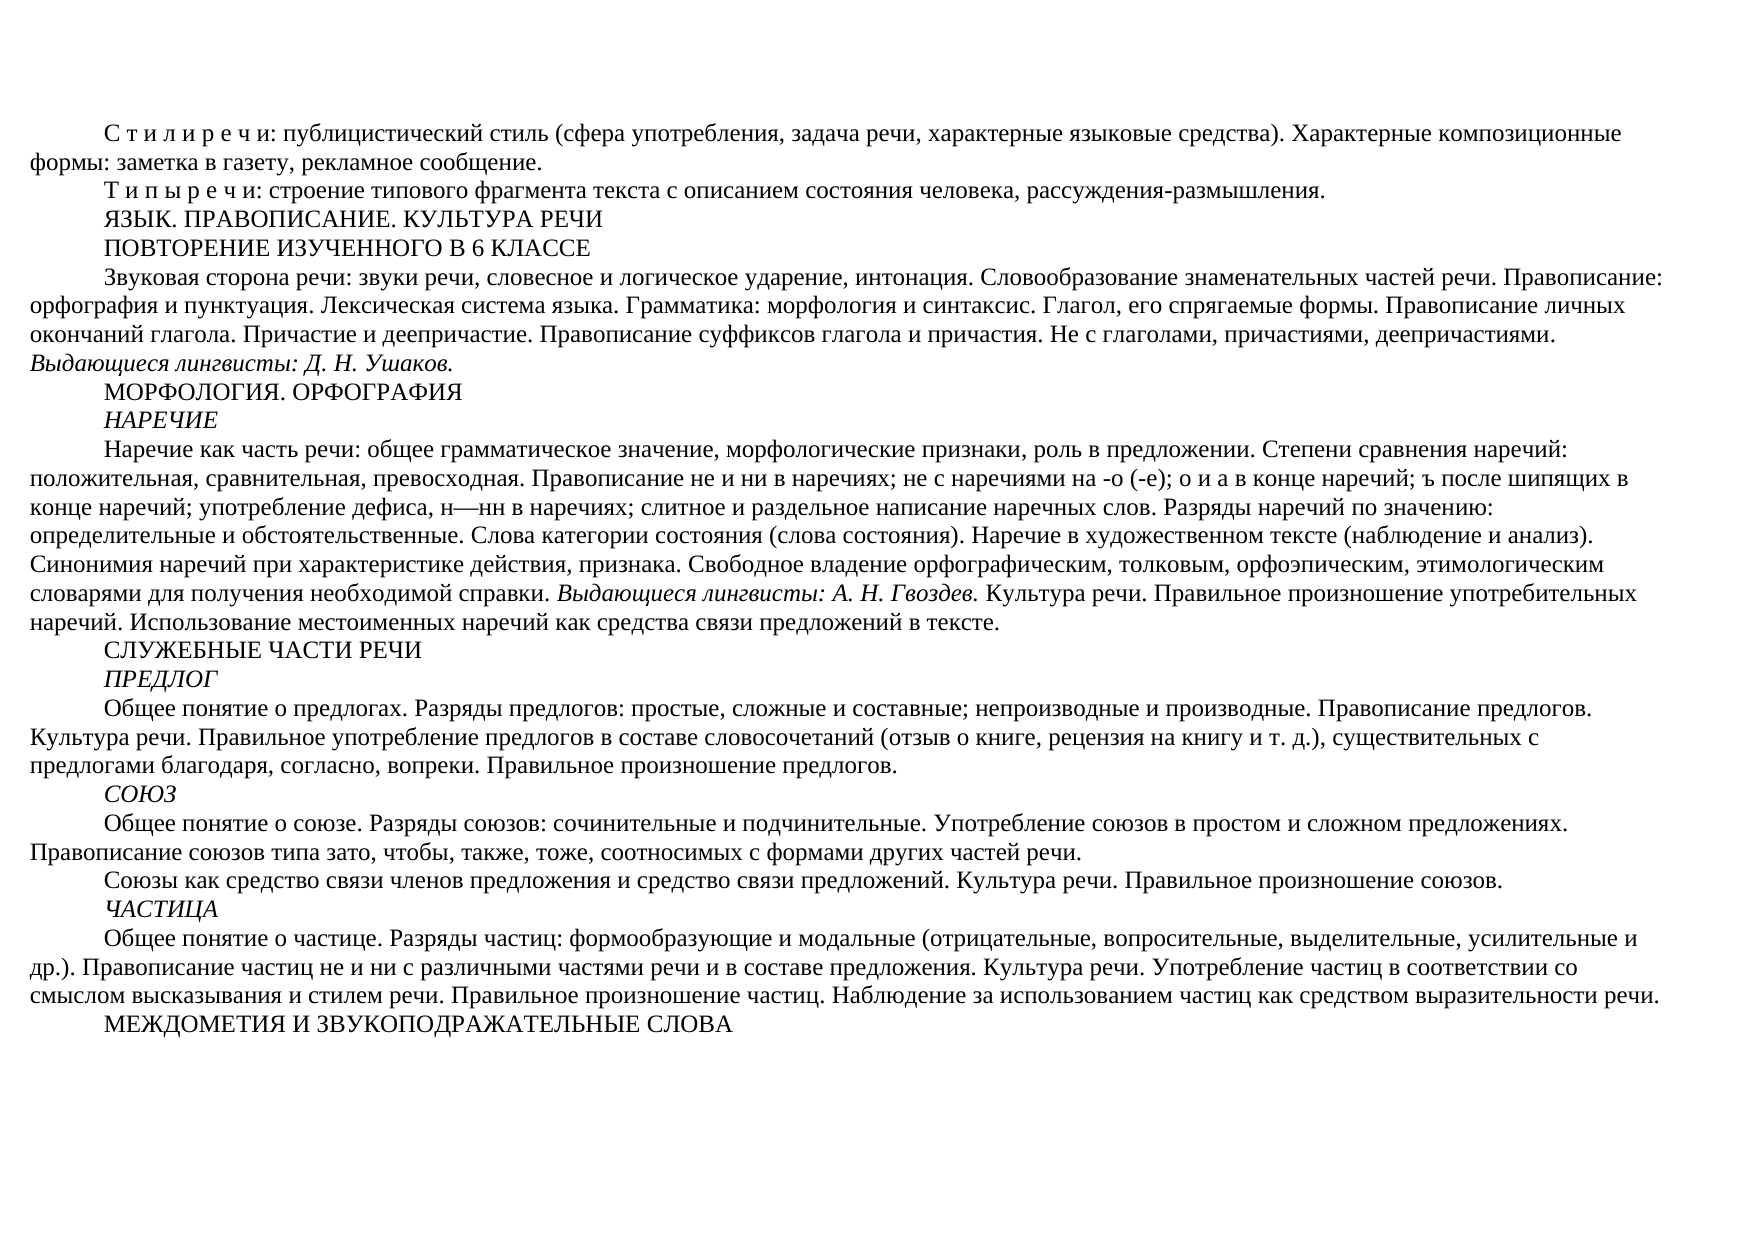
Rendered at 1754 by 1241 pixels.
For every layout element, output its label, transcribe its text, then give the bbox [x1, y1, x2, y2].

text МОРФОЛОГИЯ. ОРФОГРАФИЯ [29, 377, 1665, 406]
text Звуковая сторона речи: звуки речи, словесное и логическое ударение, интонация. Словообразование знаменательных частей речи. Правописание: орфография и пунктуация. Лексическая система языка. Грамматика: морфология и синтаксис. Глагол, его спрягаемые формы. Правописание личных окончаний глагола. Причастие и деепричастие. Правописание суффиксов глагола и причастия. Не с глаголами, причастиями, деепричастиями. Выдающиеся лингвисты: Д. Н. Ушаков. [29, 262, 1665, 377]
text НАРЕЧИЕ [29, 406, 1665, 434]
text Общее понятие о союзе. Разряды союзов: сочинительные и подчинительные. Употребление союзов в простом и сложном предложениях. Правописание союзов типа зато, чтобы, также, тоже, соотносимых с формами других частей речи. [29, 808, 1665, 866]
text МЕЖДОМЕТИЯ И ЗВУКОПОДРАЖАТЕЛЬНЫЕ СЛОВА [29, 1009, 1665, 1038]
text С т и л и р е ч и: публицистический стиль (сфера употребления, задача речи, характерные языковые средства). Характерные композиционные формы: заметка в газету, рекламное сообщение. [29, 118, 1665, 176]
text Союзы как средство связи членов предложения и средство связи предложений. Культура речи. Правильное произношение союзов. [29, 866, 1665, 894]
text СЛУЖЕБНЫЕ ЧАСТИ РЕЧИ [29, 636, 1665, 664]
text ПОВТОРЕНИЕ ИЗУЧЕННОГО В 6 КЛАССЕ [29, 233, 1665, 262]
text Общее понятие о частице. Разряды частиц: формообразующие и модальные (отрицательные, вопросительные, выделительные, усилительные и др.). Правописание частиц не и ни с различными частями речи и в составе предложения. Культура речи. Употребление частиц в соответствии со смыслом высказывания и стилем речи. Правильное произношение частиц. Наблюдение за использованием частиц как средством выразительности речи. [29, 923, 1665, 1009]
text СОЮЗ [29, 779, 1665, 808]
text Т и п ы р е ч и: строение типового фрагмента текста с описанием состояния человека, рассуждения-размышления. [29, 176, 1665, 204]
text Общее понятие о предлогах. Разряды предлогов: простые, сложные и составные; непроизводные и производные. Правописание предлогов. Культура речи. Правильное употребление предлогов в составе словосочетаний (отзыв о книге, рецензия на книгу и т. д.), существительных с предлогами благодаря, согласно, вопреки. Правильное произношение предлогов. [29, 693, 1665, 779]
text ПРЕДЛОГ [29, 664, 1665, 693]
text ЧАСТИЦА [29, 894, 1665, 923]
text Наречие как часть речи: общее грамматическое значение, морфологические признаки, роль в предложении. Степени сравнения наречий: положительная, сравнительная, превосходная. Правописание не и ни в наречиях; не с наречиями на -о (-е); о и а в конце наречий; ъ после шипящих в конце наречий; употребление дефиса, н—нн в наречиях; слитное и раздельное написание наречных слов. Разряды наречий по значению: определительные и обстоятельственные. Слова категории состояния (слова состояния). Наречие в художественном тексте (наблюдение и анализ). Синонимия наречий при характеристике действия, признака. Свободное владение орфографическим, толковым, орфоэпическим, этимологическим словарями для получения необходимой справки. Выдающиеся лингвисты: А. Н. Гвоздев. Культура речи. Правильное произношение употребительных наречий. Использование местоименных наречий как средства связи предложений в тексте. [29, 434, 1665, 636]
text ЯЗЫК. ПРАВОПИСАНИЕ. КУЛЬТУРА РЕЧИ [29, 204, 1665, 233]
